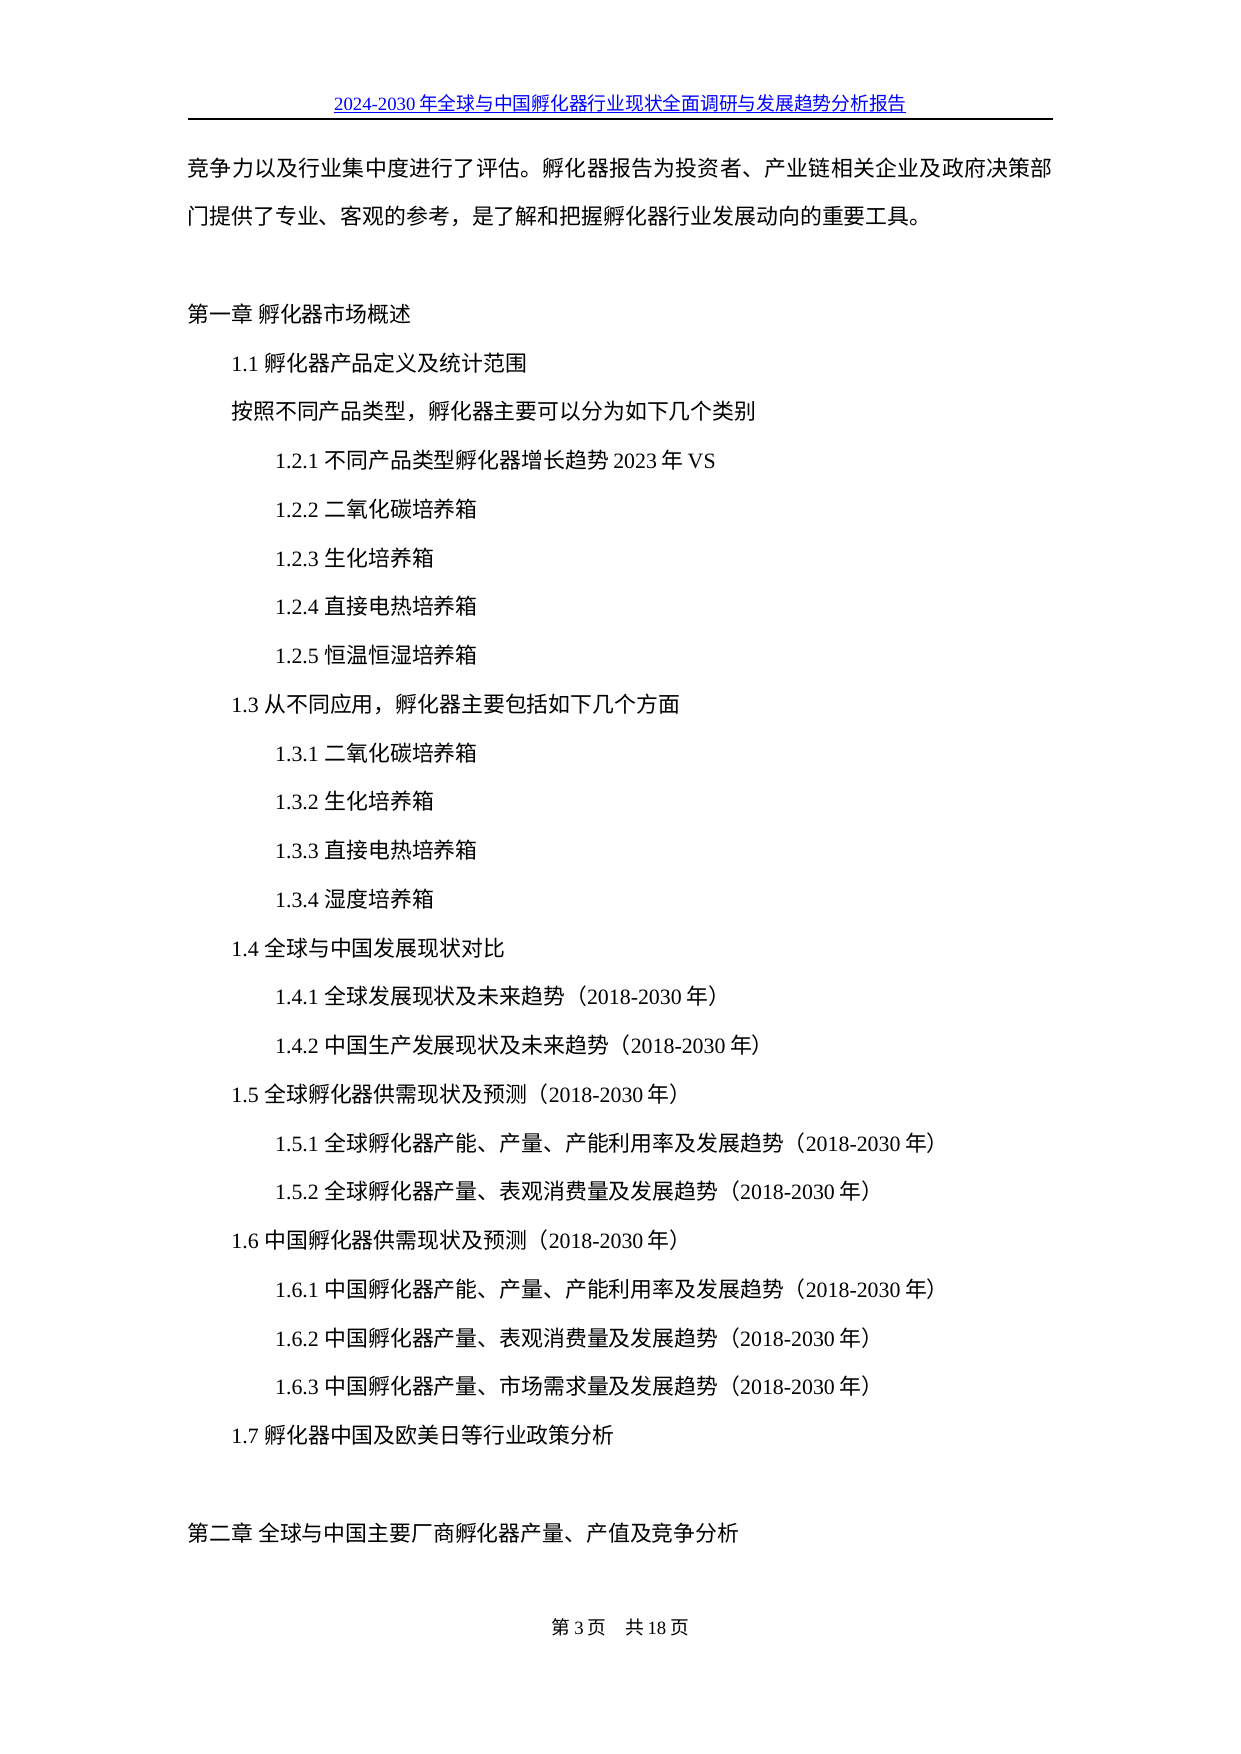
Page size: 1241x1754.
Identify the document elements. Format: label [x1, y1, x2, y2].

text [187, 150, 1053, 1548]
